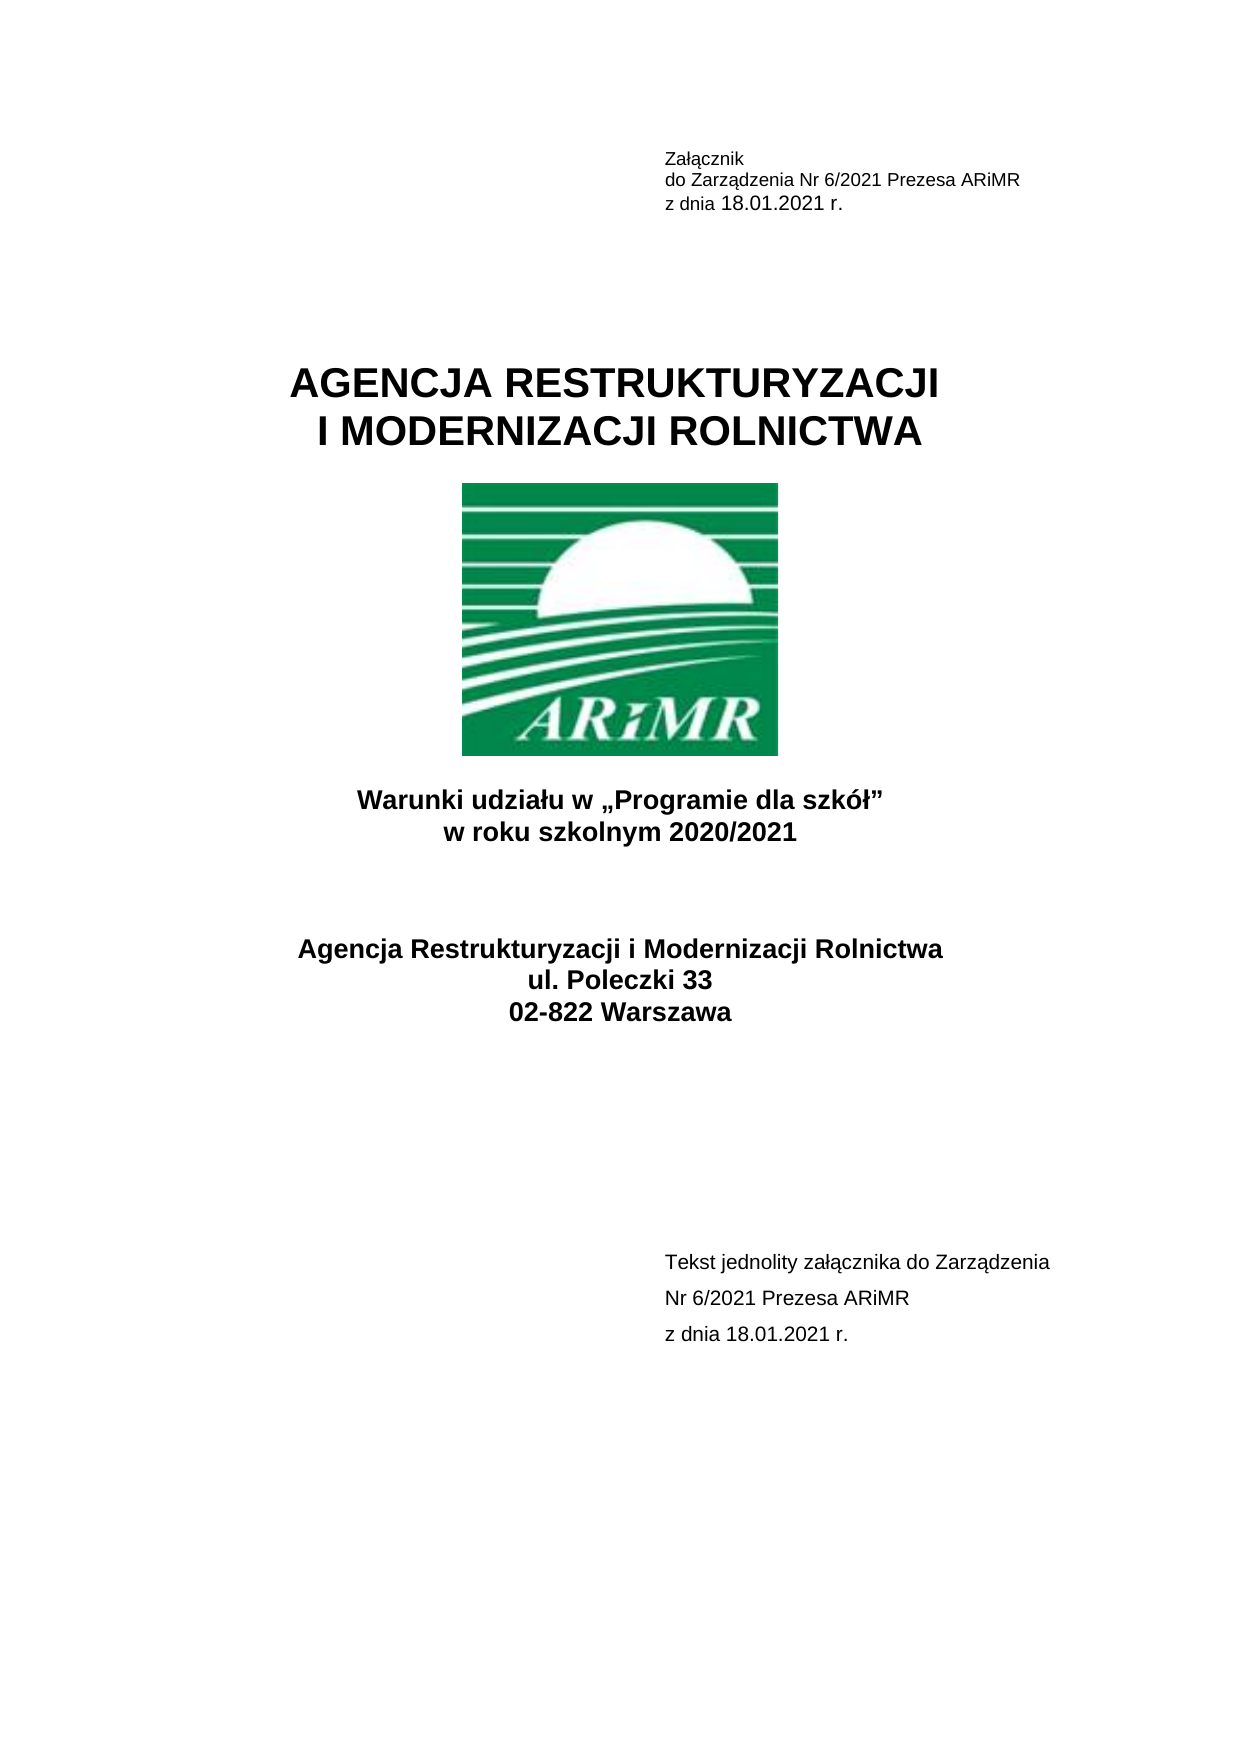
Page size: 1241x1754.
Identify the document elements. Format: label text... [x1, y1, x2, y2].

text Załącznik [340, 148, 1092, 169]
picture [462, 483, 779, 756]
text do Zarządzenia Nr 6/2021 Prezesa ARiMR [665, 169, 1092, 191]
text AGENCJA RESTRUKTURYZACJI I MODERNIZACJI ROLNICTWA [148, 358, 1092, 454]
text Warunki udziału w „Programie dla szkół” [148, 784, 1092, 816]
text z dnia 18.01.2021 r. [665, 191, 1092, 215]
text z dnia 18.01.2021 r. [636, 1322, 1092, 1346]
text ul. Poleczki 33 [148, 964, 1092, 996]
text 02-822 Warszawa [148, 996, 1092, 1027]
text Agencja Restrukturyzacji i Modernizacji Rolnictwa [148, 933, 1092, 964]
text Tekst jednolity załącznika do Zarządzenia Nr 6/2021 Prezesa ARiMR [664, 1250, 1092, 1309]
text w roku szkolnym 2020/2021 [148, 816, 1092, 847]
